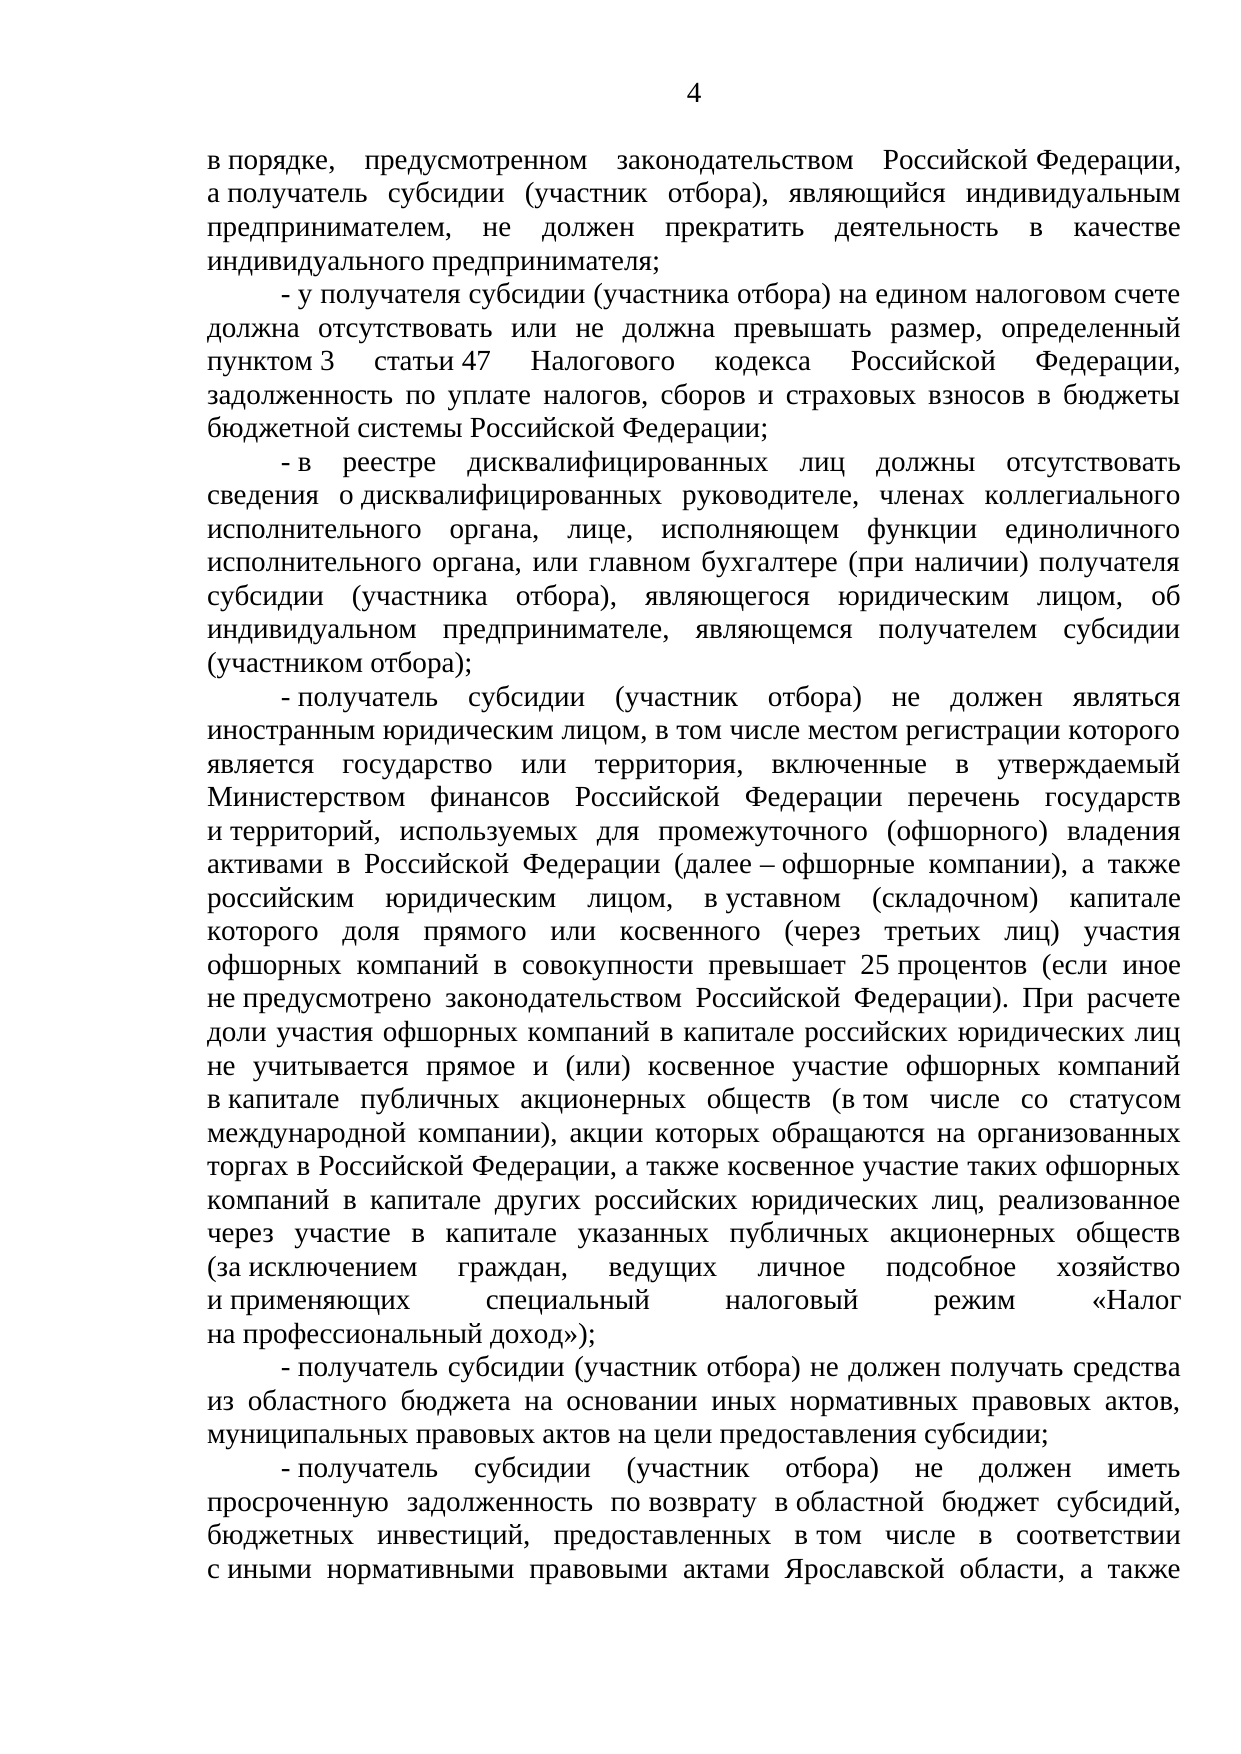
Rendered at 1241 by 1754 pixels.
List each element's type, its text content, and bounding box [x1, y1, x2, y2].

text - получатель субсидии (участник отбора) не должен получать средства из областного бюджета на основании иных нормативных правовых актов, муниципальных правовых актов на цели предоставления субсидии; [207, 1349, 1181, 1450]
text - у получателя субсидии (участника отбора) на едином налоговом счете должна отсутствовать или не должна превышать размер, определенный пунктом 3 статьи 47 Налогового кодекса Российской Федерации, задолженность по уплате налогов, сборов и страховых взносов в бюджеты бюджетной системы Российской Федерации; [207, 276, 1181, 444]
text - получатель субсидии (участник отбора) не должен являться иностранным юридическим лицом, в том числе местом регистрации которого является государство или территория, включенные в утверждаемый Министерством финансов Российской Федерации перечень государств и территорий, используемых для промежуточного (офшорного) владения активами в Российской Федерации (далее – офшорные компании), а также российским юридическим лицом, в уставном (складочном) капитале которого доля прямого или косвенного (через третьих лиц) участия офшорных компаний в совокупности превышает 25 процентов (если иное не предусмотрено законодательством Российской Федерации). При расчете доли участия офшорных компаний в капитале российских юридических лиц не учитывается прямое и (или) косвенное участие офшорных компаний в капитале публичных акционерных обществ (в том числе со статусом международной компании), акции которых обращаются на организованных торгах в Российской Федерации, а также косвенное участие таких офшорных компаний в капитале других российских юридических лиц, реализованное через участие в капитале указанных публичных акционерных обществ (за исключением граждан, ведущих личное подсобное хозяйство и применяющих специальный налоговый режим «Налог на профессиональный доход»); [207, 679, 1181, 1349]
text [207, 142, 1181, 276]
text - в реестре дисквалифицированных лиц должны отсутствовать сведения о дисквалифицированных руководителе, членах коллегиального исполнительного органа, лице, исполняющем функции единоличного исполнительного органа, или главном бухгалтере (при наличии) получателя субсидии (участника отбора), являющегося юридическим лицом, об индивидуальном предпринимателе, являющемся получателем субсидии (участником отбора); [207, 444, 1181, 679]
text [207, 1450, 1181, 1584]
